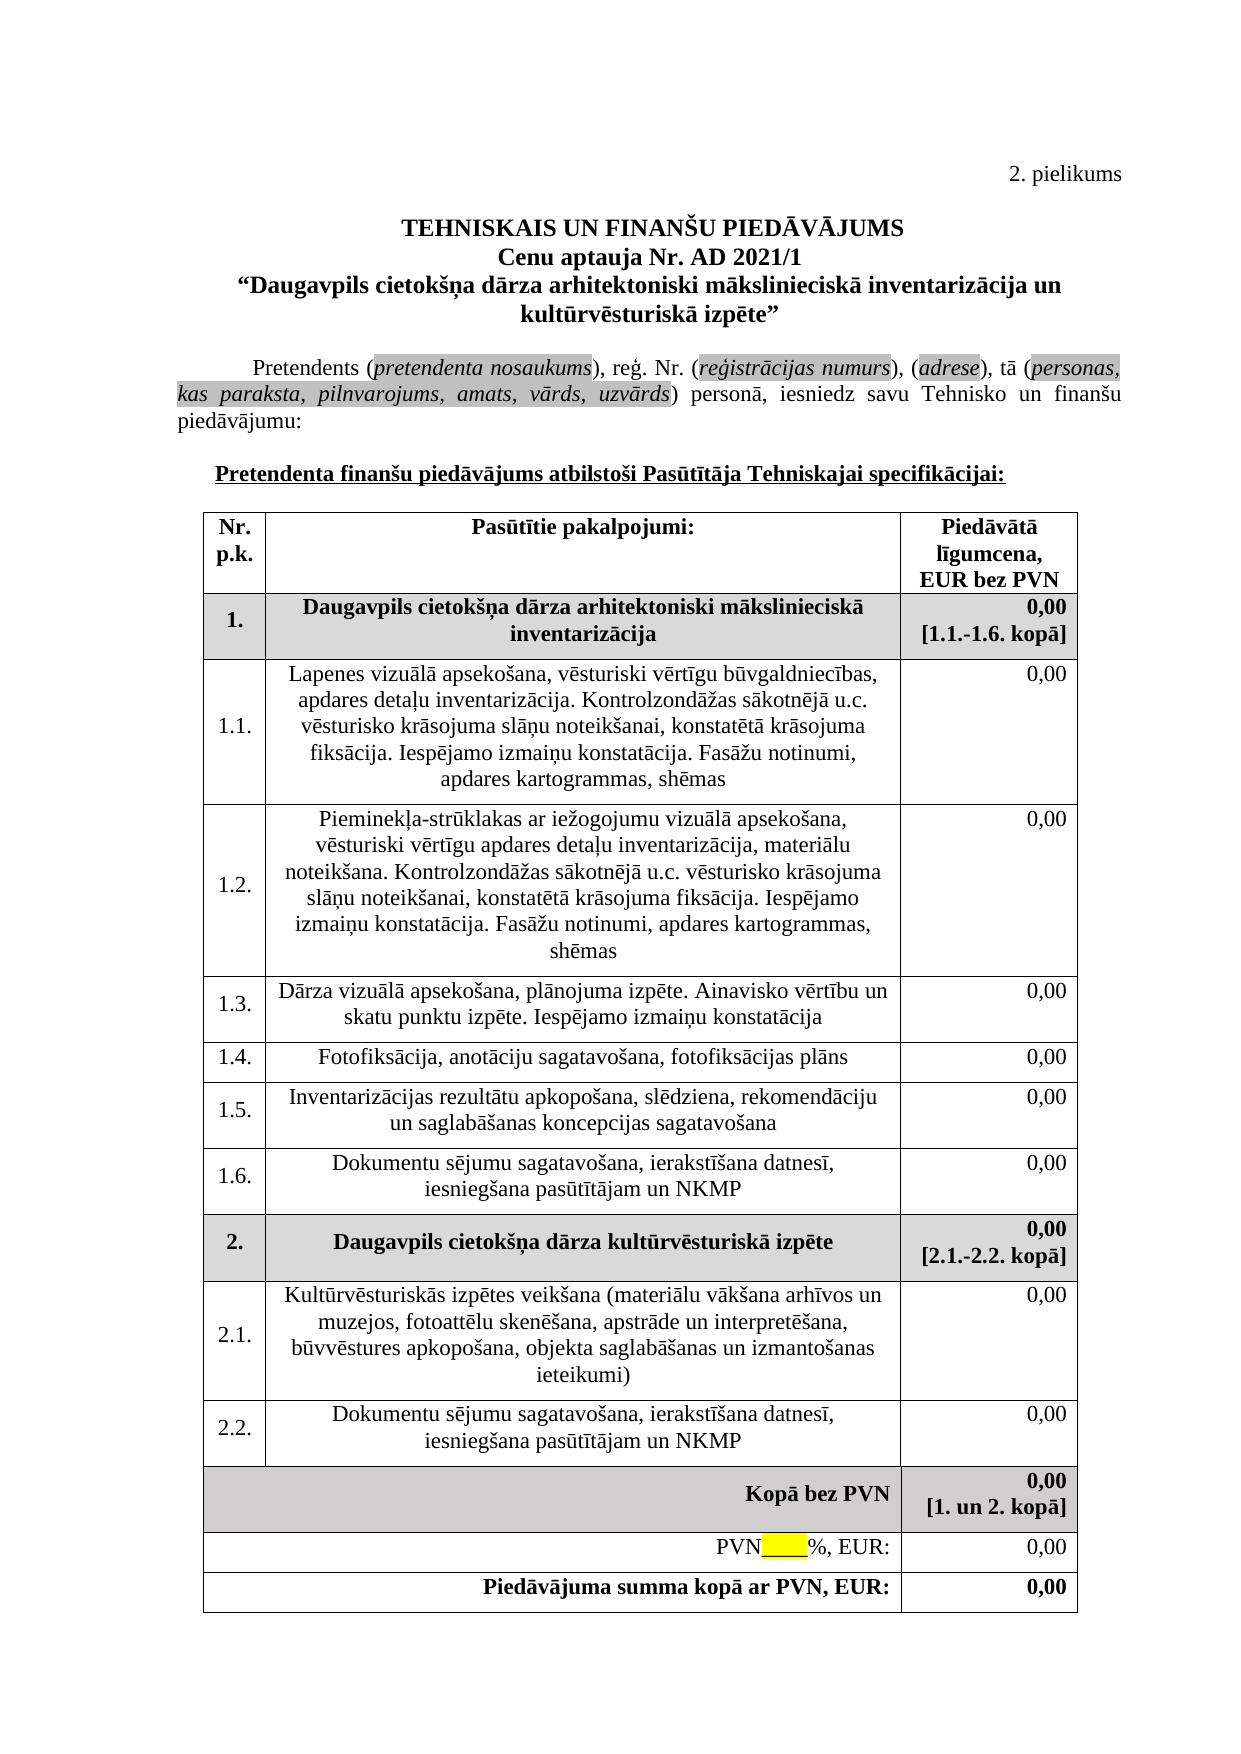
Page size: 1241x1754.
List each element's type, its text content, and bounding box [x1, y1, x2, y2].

text “Daugavpils cietokšņa dārza arhitektoniski mākslinieciskā inventarizācija un kultūrvēsturiskā izpēte” [177, 270, 1122, 328]
text Cenu aptauja Nr. AD 2021/1 [177, 242, 1122, 270]
text Pretendents (pretendenta nosaukums), reģ. Nr. (reģistrācijas numurs), (adrese), tā (personas, kas paraksta, pilnvarojums, amats, vārds, uzvārds) personā, iesniedz savu Tehnisko un finanšu piedāvājumu: [177, 354, 1122, 433]
table_cell Dokumentu sējumu sagatavošana, ierakstīšana datnesī, iesniegšana pasūtītājam un NKMP [266, 1401, 900, 1466]
table_cell 1.6. [204, 1149, 265, 1214]
table_cell 0,00 [2.1.-2.2. kopā] [901, 1215, 1077, 1281]
table_cell 1.1. [204, 660, 265, 804]
table_cell 2. [204, 1215, 265, 1281]
text Pretendenta finanšu piedāvājums atbilstoši Pasūtītāja Tehniskajai specifikācijai: [215, 459, 1122, 486]
table_cell 0,00 [901, 1043, 1077, 1082]
table_cell Dokumentu sējumu sagatavošana, ierakstīšana datnesī, iesniegšana pasūtītājam un NKMP [266, 1149, 900, 1214]
table_cell Fotofiksācija, anotāciju sagatavošana, fotofiksācijas plāns [266, 1043, 900, 1082]
table_cell Dārza vizuālā apsekošana, plānojuma izpēte. Ainavisko vērtību un skatu punktu izpēte. Iespējamo izmaiņu konstatācija [266, 977, 900, 1042]
table_cell Kultūrvēsturiskās izpētes veikšana (materiālu vākšana arhīvos un muzejos, fotoattēlu skenēšana, apstrāde un interpretēšana, būvvēstures apkopošana, objekta saglabāšanas un izmantošanas ieteikumi) [266, 1282, 900, 1399]
table_cell 0,00 [901, 1401, 1077, 1466]
table_cell 2.1. [204, 1282, 265, 1399]
table_cell Lapenes vizuālā apsekošana, vēsturiski vērtīgu būvgaldniecības, apdares detaļu inventarizācija. Kontrolzondāžas sākotnējā u.c. vēsturisko krāsojuma slāņu noteikšanai, konstatētā krāsojuma fiksācija. Iespējamo izmaiņu konstatācija. Fasāžu notinumi, apdares kartogrammas, shēmas [266, 660, 900, 804]
table_cell 0,00 [1. un 2. kopā] [902, 1467, 1077, 1532]
table_header Piedāvātā līgumcena, EUR bez PVN [901, 513, 1077, 592]
table_cell 1.2. [204, 805, 265, 976]
table_cell Kopā bez PVN [204, 1467, 901, 1532]
table_cell Daugavpils cietokšņa dārza arhitektoniski mākslinieciskā inventarizācija [266, 594, 900, 659]
table_cell Pieminekļa-strūklakas ar iežogojumu vizuālā apsekošana, vēsturiski vērtīgu apdares detaļu inventarizācija, materiālu noteikšana. Kontrolzondāžas sākotnējā u.c. vēsturisko krāsojuma slāņu noteikšanai, konstatētā krāsojuma fiksācija. Iespējamo izmaiņu konstatācija. Fasāžu notinumi, apdares kartogrammas, shēmas [266, 805, 900, 976]
table_header Pasūtītie pakalpojumi: [266, 513, 900, 592]
table_cell Inventarizācijas rezultātu apkopošana, slēdziena, rekomendāciju un saglabāšanas koncepcijas sagatavošana [266, 1083, 900, 1148]
table_cell 0,00 [901, 977, 1077, 1042]
table_cell 0,00 [901, 805, 1077, 976]
table_cell 1. [204, 594, 265, 659]
table_cell 0,00 [902, 1573, 1077, 1612]
table_cell PVN____%, EUR: [204, 1533, 901, 1572]
text TEHNISKAIS UN FINANŠU PIEDĀVĀJUMS [177, 213, 1122, 242]
table_cell 1.4. [204, 1043, 265, 1082]
table_cell Daugavpils cietokšņa dārza kultūrvēsturiskā izpēte [266, 1215, 900, 1281]
table_header Nr. p.k. [204, 513, 265, 592]
table_cell 2.2. [204, 1401, 265, 1466]
table_cell 0,00 [901, 1282, 1077, 1399]
table_cell 0,00 [901, 660, 1077, 804]
table_cell 1.5. [204, 1083, 265, 1148]
table_cell 0,00 [902, 1533, 1077, 1572]
table_cell 0,00 [1.1.-1.6. kopā] [901, 594, 1077, 659]
table_cell Piedāvājuma summa kopā ar PVN, EUR: [204, 1573, 901, 1612]
table_cell 0,00 [901, 1083, 1077, 1148]
text 2. pielikums [177, 160, 1122, 186]
table_cell 1.3. [204, 977, 265, 1042]
table_cell 0,00 [901, 1149, 1077, 1214]
